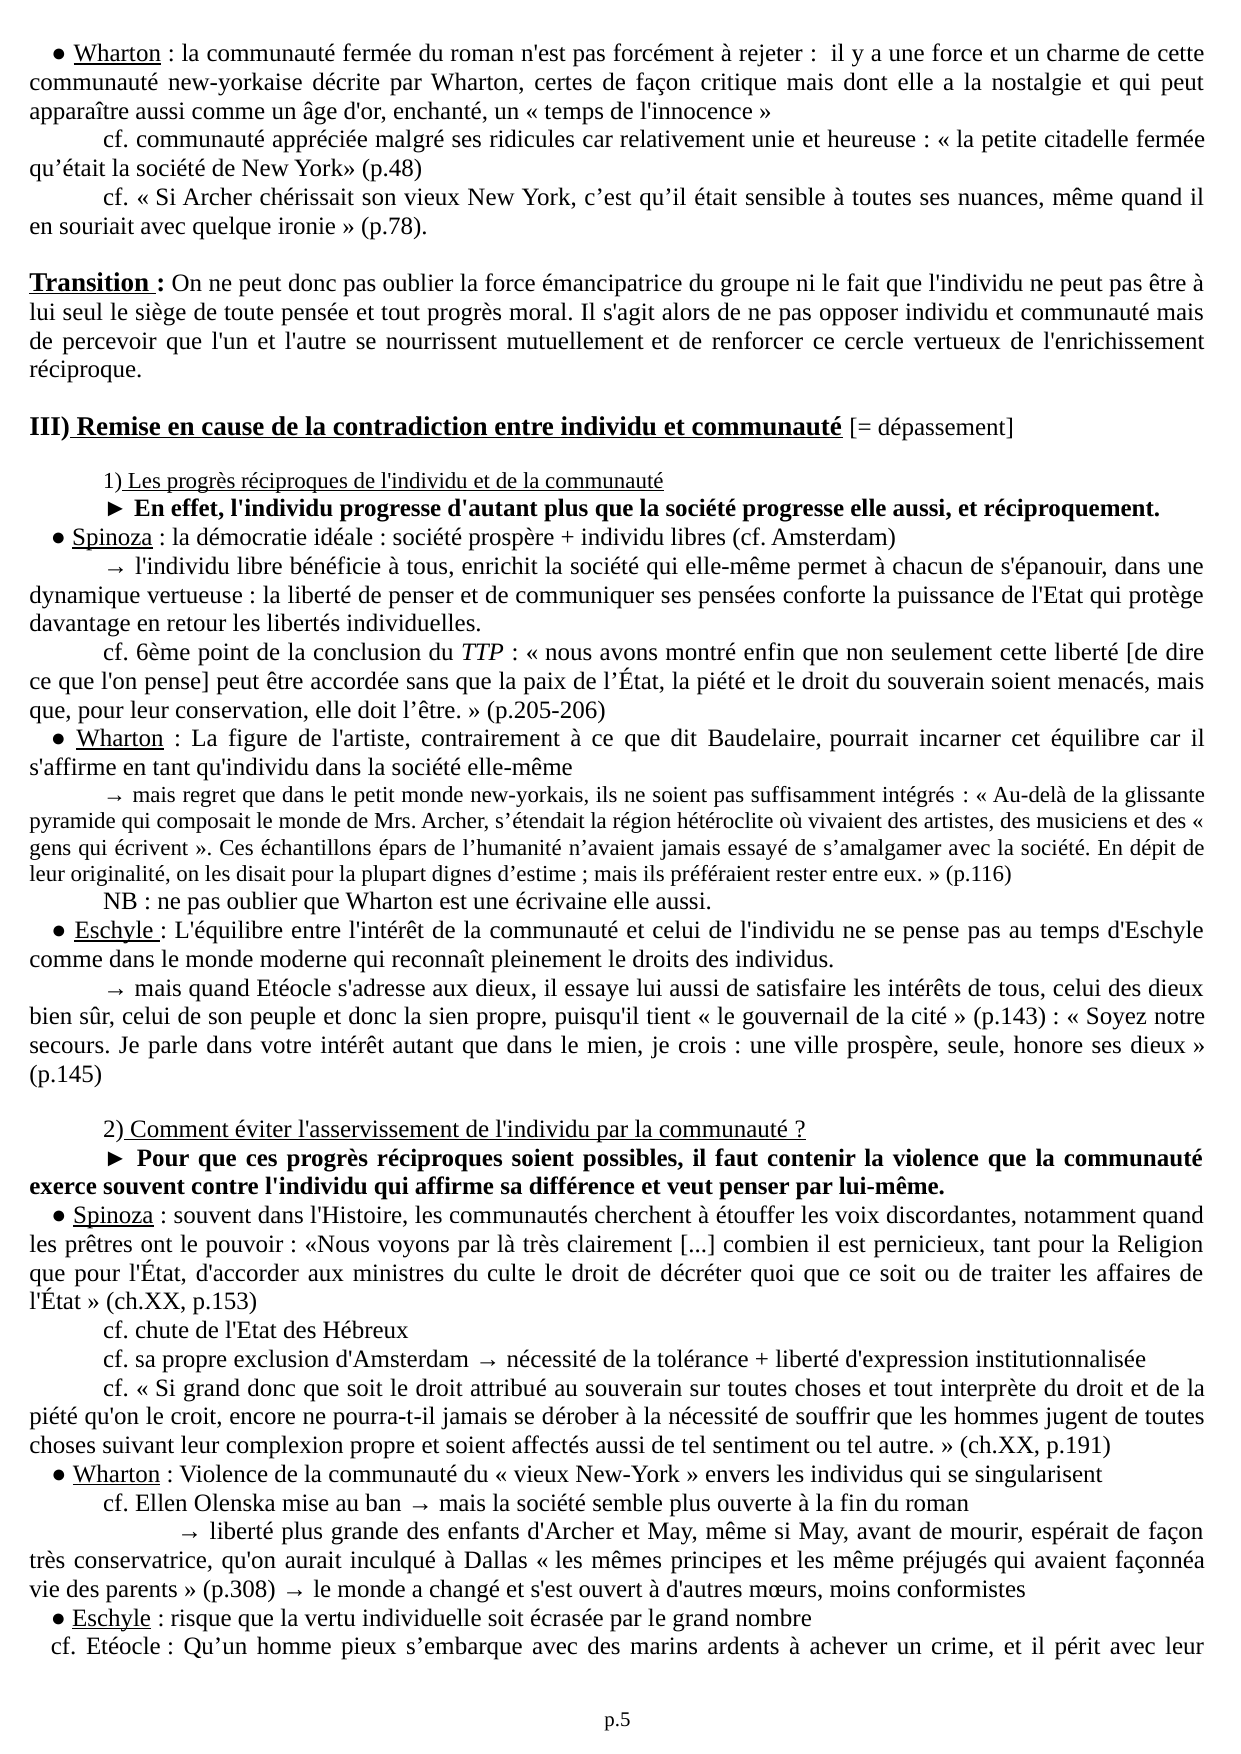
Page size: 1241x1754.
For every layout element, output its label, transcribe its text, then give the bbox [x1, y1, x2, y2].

text ● Eschyle : L'équilibre entre l'intérêt de la communauté et celui de l'individu ne se pense pas au temps d'Eschyle comme dans le monde moderne qui reconnaît pleinement le droits des individus. [29, 915, 1205, 973]
text → l'individu libre bénéficie à tous, enrichit la société qui elle-même permet à chacun de s'épanouir, dans une dynamique vertueuse : la liberté de penser et de communiquer ses pensées conforte la puissance de l'Etat qui protège davantage en retour les libertés individuelles. [29, 551, 1205, 637]
text cf. « Si grand donc que soit le droit attribué au souverain sur toutes choses et tout interprète du droit et de la piété qu'on le croit, encore ne pourra-t-il jamais se dérober à la nécessité de souffrir que les hommes jugent de toutes choses suivant leur complexion propre et soient affectés aussi de tel sentiment ou tel autre. » (ch.XX, p.191) [29, 1373, 1205, 1459]
text cf. chute de l'Etat des Hébreux [29, 1315, 1205, 1344]
text → mais regret que dans le petit monde new-yorkais, ils ne soient pas suffisamment intégrés : « Au-delà de la glissante pyramide qui composait le monde de Mrs. Archer, s’étendait la région hétéroclite où vivaient des artistes, des musiciens et des « gens qui écrivent ». Ces échantillons épars de l’humanité n’avaient jamais essayé de s’amalgamer avec la société. En dépit de leur originalité, on les disait pour la plupart dignes d’estime ; mais ils préféraient rester entre eux. » (p.116) [29, 781, 1205, 886]
text ► Pour que ces progrès réciproques soient possibles, il faut contenir la violence que la communauté exerce souvent contre l'individu qui affirme sa différence et veut penser par lui-même. [29, 1143, 1205, 1200]
text ● Eschyle : risque que la vertu individuelle soit écrasée par le grand nombre [29, 1603, 1205, 1631]
text cf. communauté appréciée malgré ses ridicules car relativement unie et heureuse : « la petite citadelle fermée qu’était la société de New York» (p.48) [29, 124, 1205, 182]
text cf. Ellen Olenska mise au ban → mais la société semble plus ouverte à la fin du roman [29, 1488, 1205, 1516]
text ► En effet, l'individu progresse d'autant plus que la société progresse elle aussi, et réciproquement. [29, 493, 1205, 522]
text → liberté plus grande des enfants d'Archer et May, même si May, avant de mourir, espérait de façon très conservatrice, qu'on aurait inculqué à Dallas « les mêmes principes et les même préjugés qui avaient façonnéa vie des parents » (p.308) → le monde a changé et s'est ouvert à d'autres mœurs, moins conformistes [29, 1516, 1205, 1603]
text Transition : On ne peut donc pas oublier la force émancipatrice du groupe ni le fait que l'individu ne peut pas être à lui seul le siège de toute pensée et tout progrès moral. Il s'agit alors de ne pas opposer individu et communauté mais de percevoir que l'un et l'autre se nourrissent mutuellement et de renforcer ce cercle vertueux de l'enrichissement réciproque. [29, 266, 1205, 383]
text III) Remise en cause de la contradiction entre individu et communauté [= dépassement] [29, 409, 1205, 441]
text → mais quand Etéocle s'adresse aux dieux, il essaye lui aussi de satisfaire les intérêts de tous, celui des dieux bien sûr, celui de son peuple et donc la sien propre, puisqu'il tient « le gouvernail de la cité » (p.143) : « Soyez notre secours. Je parle dans votre intérêt autant que dans le mien, je crois : une ville prospère, seule, honore ses dieux » (p.145) [29, 973, 1205, 1088]
text cf. 6ème point de la conclusion du TTP : « nous avons montré enfin que non seulement cette liberté [de dire ce que l'on pense] peut être accordée sans que la paix de l’État, la piété et le droit du souverain soient menacés, mais que, pour leur conservation, elle doit l’être. » (p.205-206) [29, 637, 1205, 723]
text 1) Les progrès réciproques de l'individu et de la communauté [29, 467, 1205, 493]
text ● Wharton : Violence de la communauté du « vieux New-York » envers les individus qui se singularisent [29, 1459, 1205, 1488]
text cf. sa propre exclusion d'Amsterdam → nécessité de la tolérance + liberté d'expression institutionnalisée [29, 1344, 1205, 1373]
text NB : ne pas oublier que Wharton est une écrivaine elle aussi. [29, 886, 1205, 915]
text 2) Comment éviter l'asservissement de l'individu par la communauté ? [29, 1114, 1205, 1143]
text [29, 1631, 1205, 1660]
text ● Spinoza : la démocratie idéale : société prospère + individu libres (cf. Amsterdam) [29, 522, 1205, 551]
text ● Wharton : La figure de l'artiste, contrairement à ce que dit Baudelaire, pourrait incarner cet équilibre car il s'affirme en tant qu'individu dans la société elle-même [29, 723, 1205, 781]
text ● Spinoza : souvent dans l'Histoire, les communautés cherchent à étouffer les voix discordantes, notamment quand les prêtres ont le pouvoir : «Nous voyons par là très clairement [...] combien il est pernicieux, tant pour la Religion que pour l'État, d'accorder aux ministres du culte le droit de décréter quoi que ce soit ou de traiter les affaires de l'État » (ch.XX, p.153) [29, 1200, 1205, 1315]
text ● Wharton : la communauté fermée du roman n'est pas forcément à rejeter : il y a une force et un charme de cette communauté new-yorkaise décrite par Wharton, certes de façon critique mais dont elle a la nostalgie et qui peut apparaître aussi comme un âge d'or, enchanté, un « temps de l'innocence » [29, 38, 1205, 124]
text cf. « Si Archer chérissait son vieux New York, c’est qu’il était sensible à toutes ses nuances, même quand il en souriait avec quelque ironie » (p.78). [29, 182, 1205, 239]
